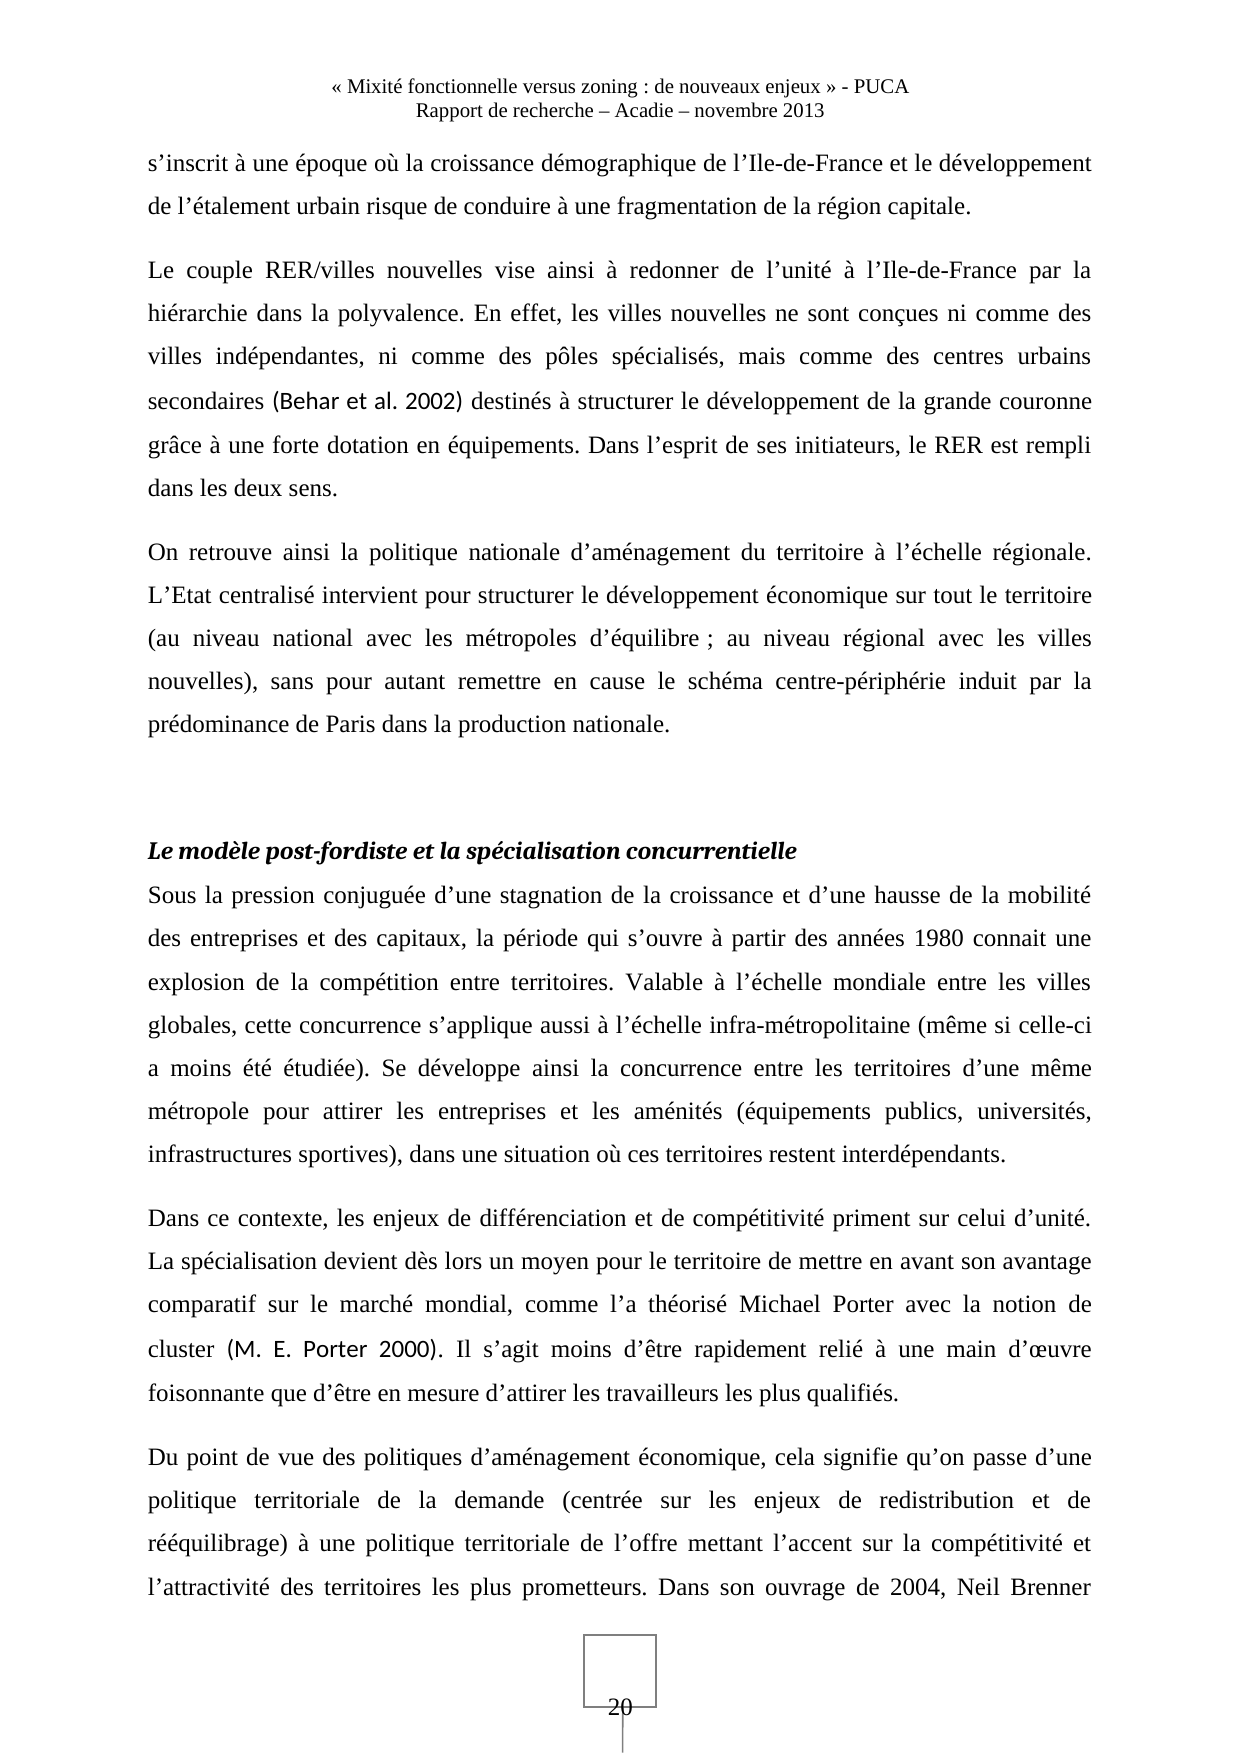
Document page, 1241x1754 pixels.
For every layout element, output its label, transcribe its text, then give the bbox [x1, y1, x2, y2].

text Sous la pression conjuguée d’une stagnation de la croissance et d’une hausse de la mobilité des entreprises et des capitaux, la période qui s’ouvre à partir des années 1980 connait une explosion de la compétition entre territoires. Valable à l’échelle mondiale entre les villes globales, cette concurrence s’applique aussi à l’échelle infra-métropolitaine (même si celle-ci a moins été étudiée). Se développe ainsi la concurrence entre les territoires d’une même métropole pour attirer les entreprises et les aménités (équipements publics, universités, infrastructures sportives), dans une situation où ces territoires restent interdépendants. [148, 880, 1093, 1168]
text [148, 1442, 1093, 1600]
subtitle Le modèle post-fordiste et la spécialisation concurrentielle [148, 837, 1093, 866]
text On retrouve ainsi la politique nationale d’aménagement du territoire à l’échelle régionale. L’Etat centralisé intervient pour structurer le développement économique sur tout le territoire (au niveau national avec les métropoles d’équilibre ; au niveau régional avec les villes nouvelles), sans pour autant remettre en cause le schéma centre-périphérie induit par la prédominance de Paris dans la production nationale. [148, 537, 1093, 738]
text Dans ce contexte, les enjeux de différenciation et de compétitivité priment sur celui d’unité. La spécialisation devient dès lors un moyen pour le territoire de mettre en avant son avantage comparatif sur le marché mondial, comme l’a théorisé Michael Porter avec la notion de cluster (M. E. Porter 2000). Il s’agit moins d’être rapidement relié à une main d’œuvre foisonnante que d’être en mesure d’attirer les travailleurs les plus qualifiés. [148, 1203, 1093, 1407]
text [148, 148, 1093, 219]
text Le couple RER/villes nouvelles vise ainsi à redonner de l’unité à l’Ile-de-France par la hiérarchie dans la polyvalence. En effet, les villes nouvelles ne sont conçues ni comme des villes indépendantes, ni comme des pôles spécialisés, mais comme des centres urbains secondaires (Behar et al. 2002) destinés à structurer le développement de la grande couronne grâce à une forte dotation en équipements. Dans l’esprit de ses initiateurs, le RER est rempli dans les deux sens. [148, 255, 1093, 502]
